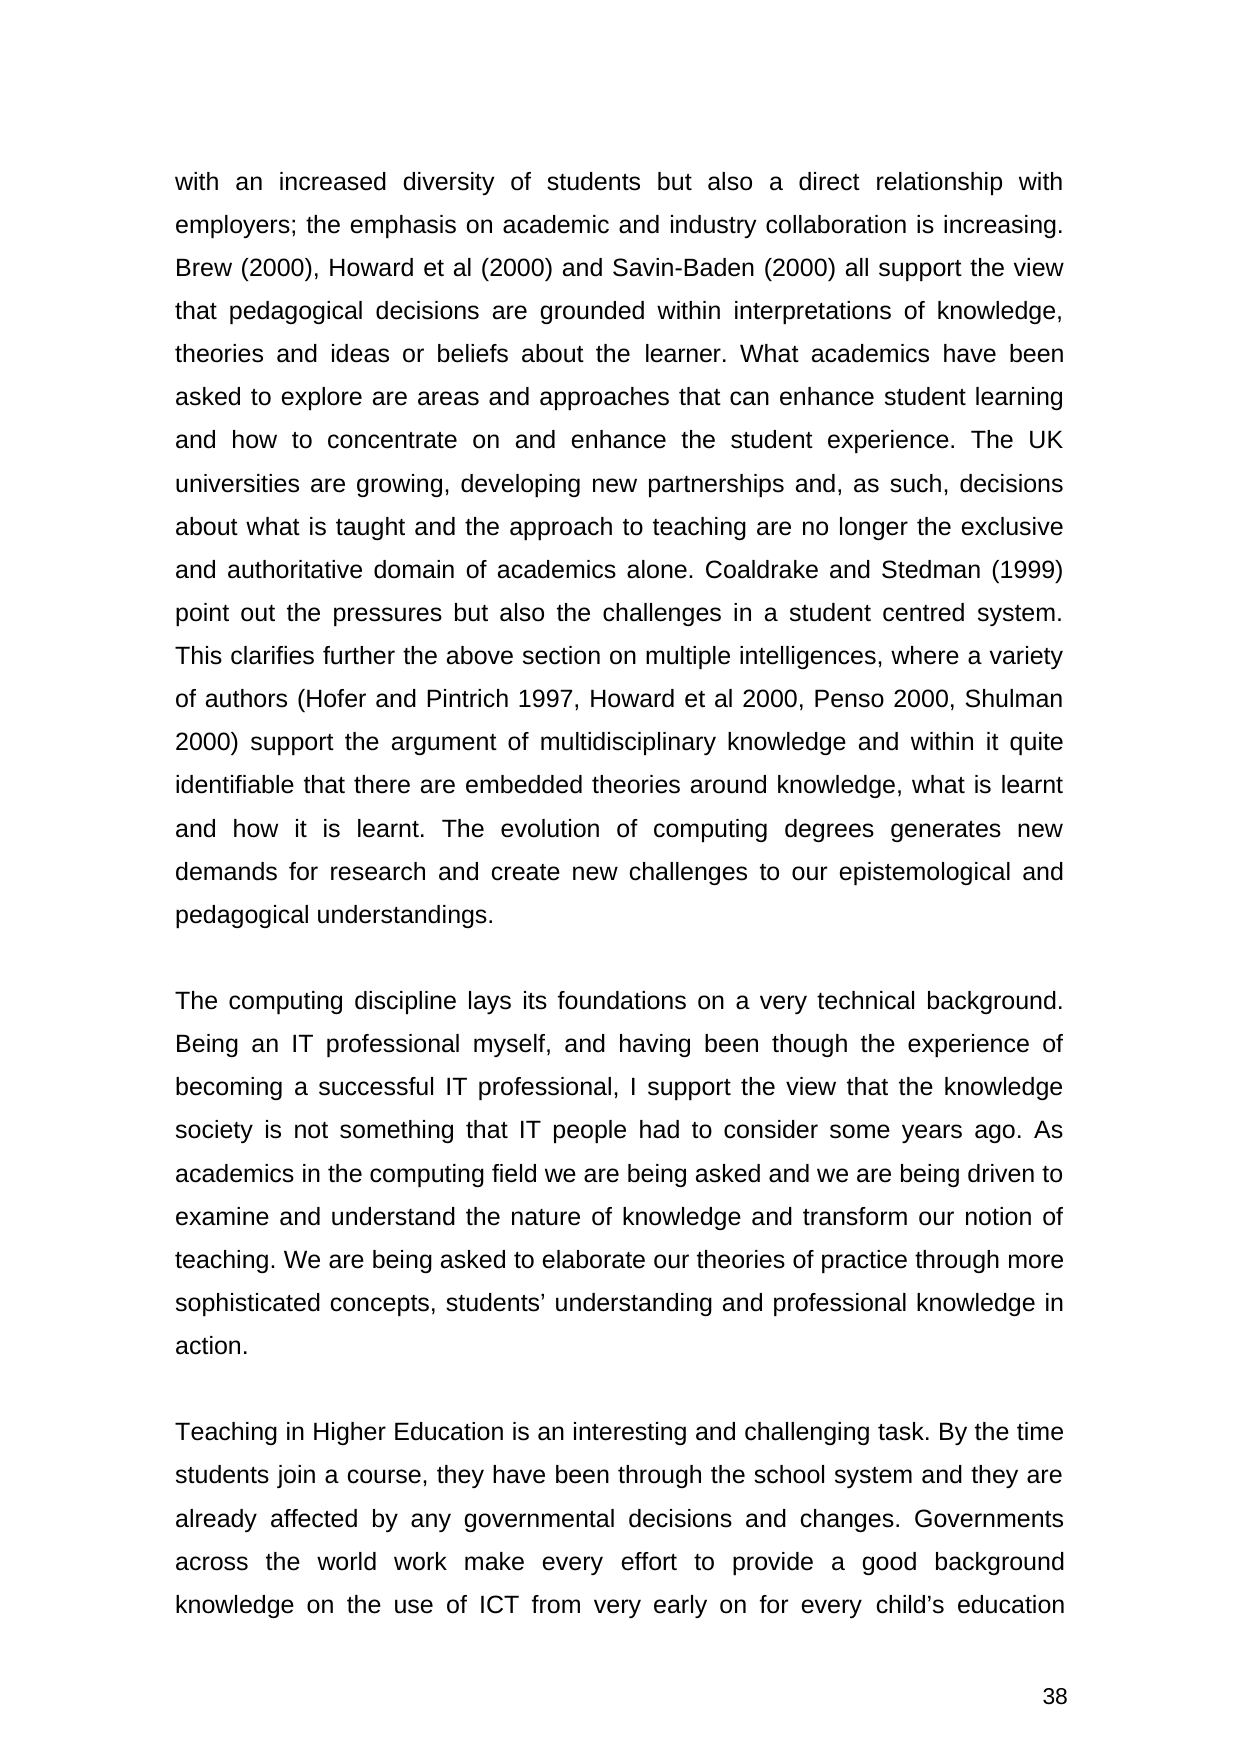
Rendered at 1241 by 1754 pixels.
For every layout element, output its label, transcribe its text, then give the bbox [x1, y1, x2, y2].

text The computing discipline lays its foundations on a very technical background. Being an IT professional myself, and having been though the experience of becoming a successful IT professional, I support the view that the knowledge society is not something that IT people had to consider some years ago. As academics in the computing field we are being asked and we are being driven to examine and understand the nature of knowledge and transform our notion of teaching. We are being asked to elaborate our theories of practice through more sophisticated concepts, students’ understanding and professional knowledge in action. [175, 986, 1065, 1360]
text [175, 1417, 1065, 1618]
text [175, 167, 1065, 928]
